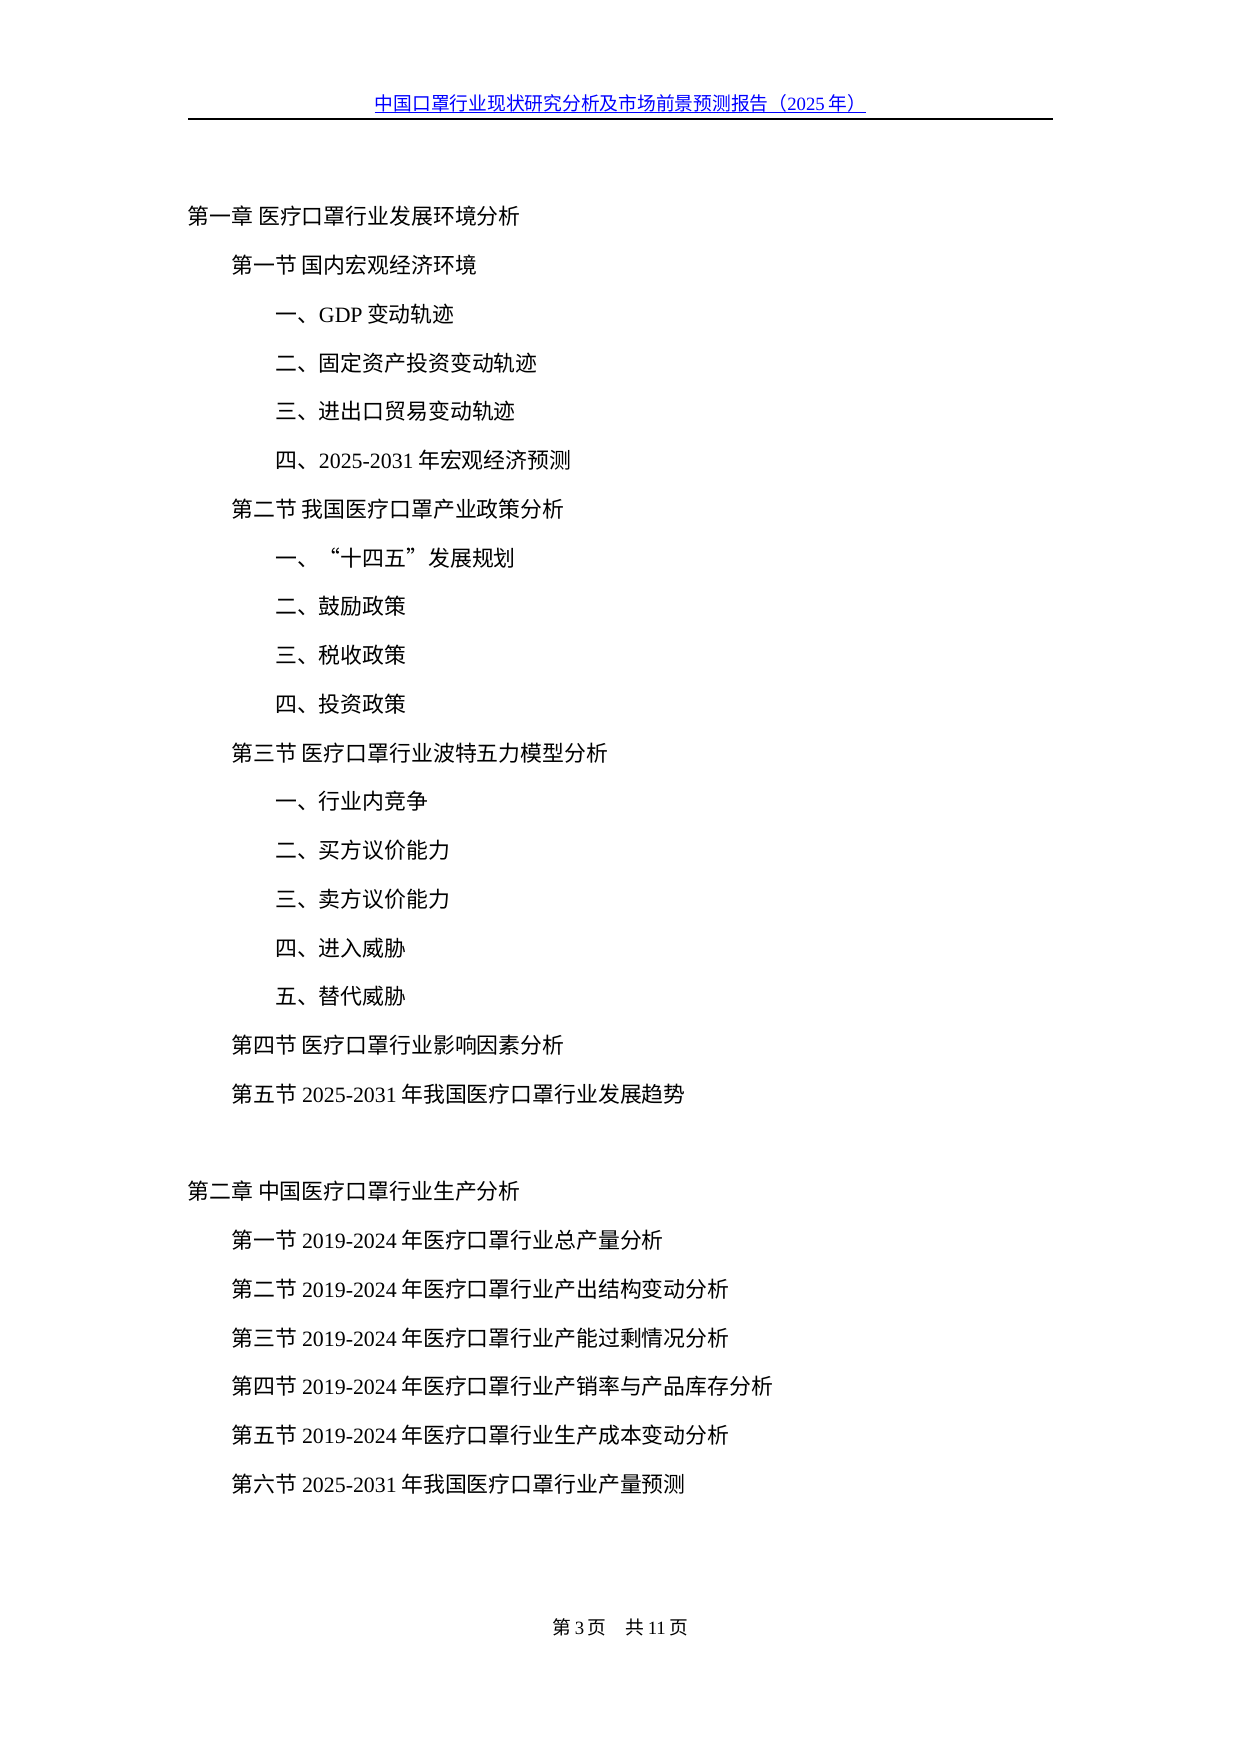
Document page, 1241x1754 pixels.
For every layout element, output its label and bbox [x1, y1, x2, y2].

text [187, 150, 1053, 1499]
